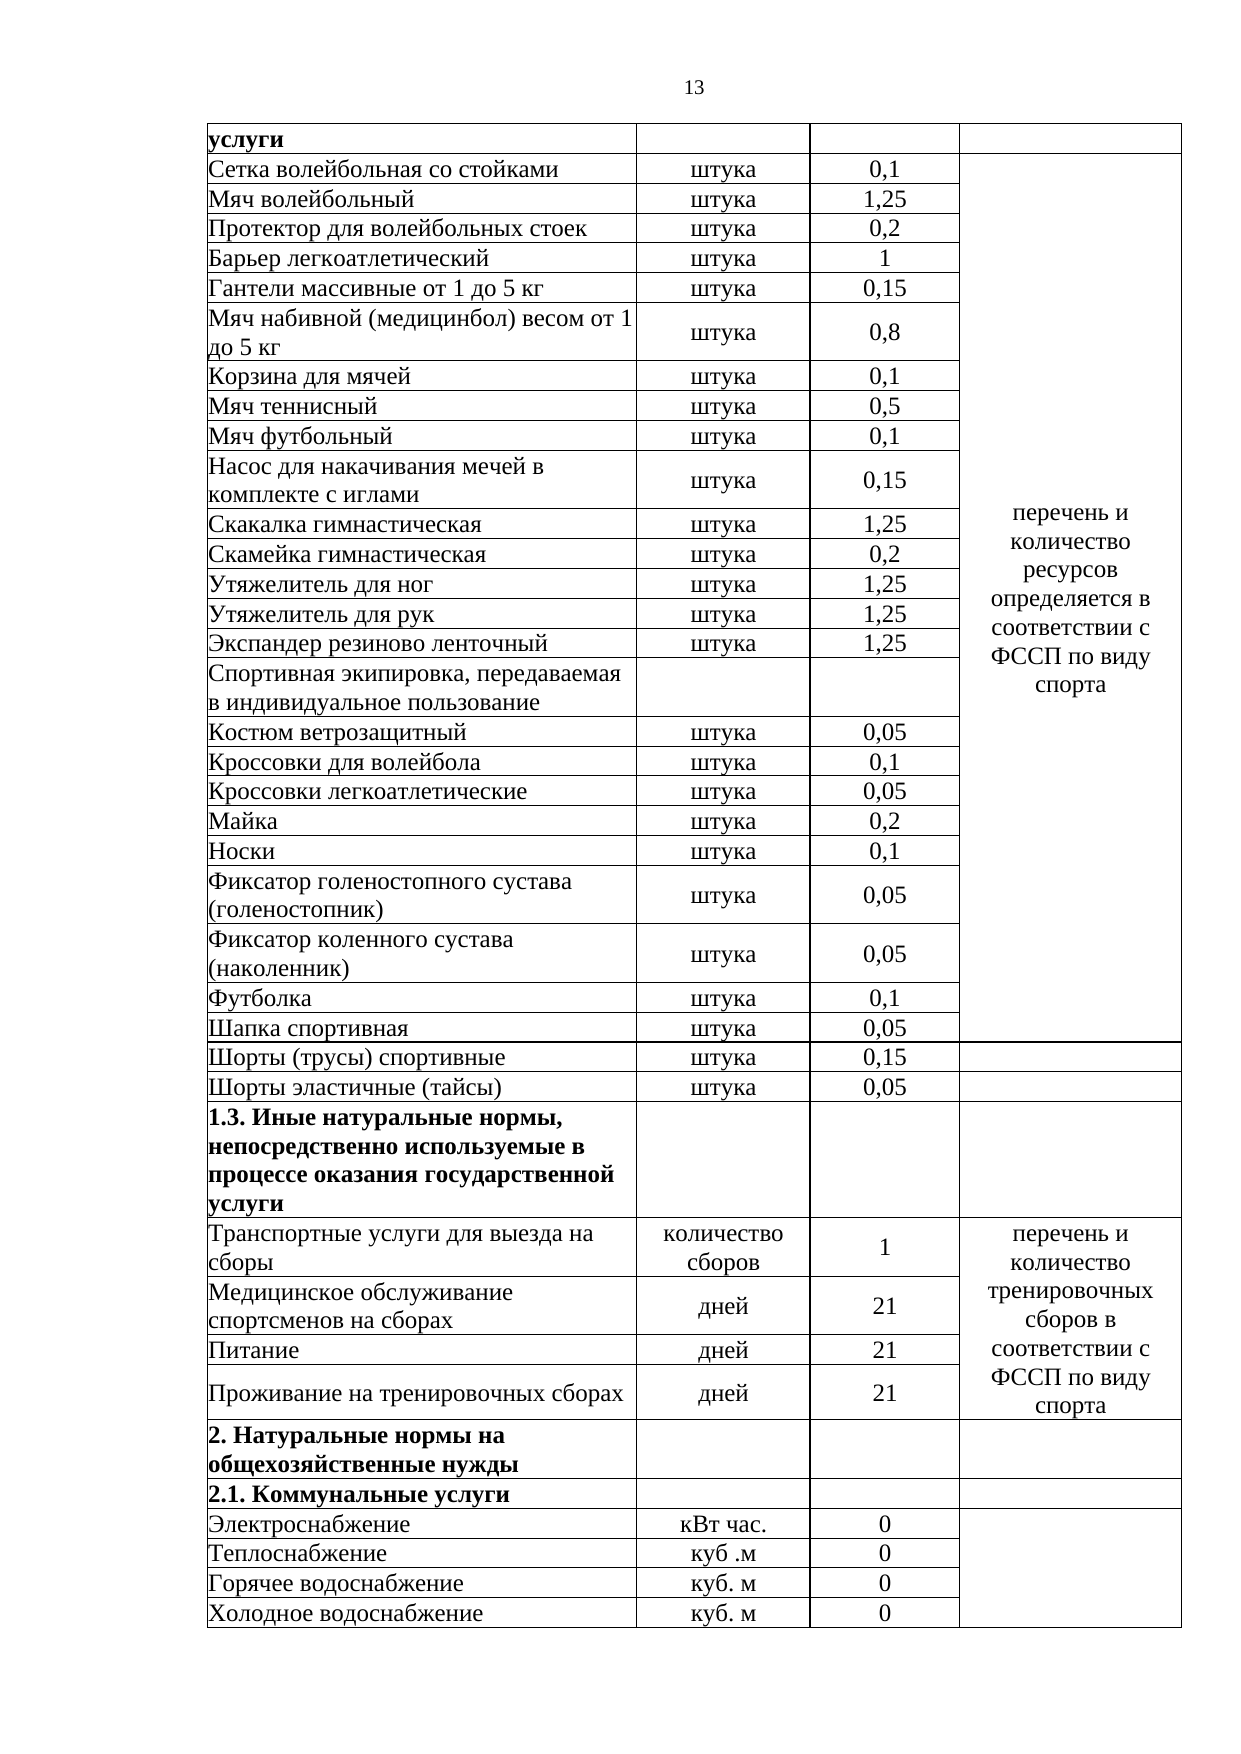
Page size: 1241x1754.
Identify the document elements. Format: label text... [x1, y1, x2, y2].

table_cell 0 [811, 1539, 959, 1567]
table_cell Электроснабжение [208, 1509, 636, 1537]
table_cell 0,1 [811, 421, 959, 450]
table_cell штука [637, 747, 809, 775]
table_cell штука [637, 214, 809, 242]
table_cell куб. м [637, 1568, 809, 1597]
table_cell 0,1 [811, 836, 959, 865]
table_cell 21 [811, 1335, 959, 1364]
table_cell штука [637, 303, 809, 360]
table_cell 0,05 [811, 776, 959, 805]
table_cell куб .м [637, 1539, 809, 1567]
table_cell [637, 1479, 809, 1508]
table_cell Мяч набивной (медицинбол) весом от 1 до 5 кг [208, 303, 636, 360]
table_cell 0,2 [811, 214, 959, 242]
table_cell Питание [208, 1335, 636, 1364]
table_cell кВт час. [637, 1509, 809, 1537]
table_cell штука [637, 421, 809, 450]
table_cell [960, 1479, 1181, 1508]
table_cell 0 [811, 1568, 959, 1597]
table_cell Шорты (трусы) спортивные [208, 1043, 636, 1071]
table_cell 0,15 [811, 451, 959, 508]
table_cell штука [637, 539, 809, 568]
table_cell Горячее водоснабжение [208, 1568, 636, 1597]
table_cell [637, 1102, 809, 1217]
table_cell 0,15 [811, 273, 959, 302]
table_cell Костюм ветрозащитный [208, 717, 636, 746]
table_cell штука [637, 184, 809, 212]
table_cell Протектор для волейбольных стоек [208, 214, 636, 242]
table_cell Скакалка гимнастическая [208, 509, 636, 538]
table_cell Шапка спортивная [208, 1013, 636, 1041]
table_cell 0,5 [811, 391, 959, 420]
table_cell [811, 658, 959, 716]
table_cell 1,25 [811, 629, 959, 657]
table_cell 0,05 [811, 1072, 959, 1101]
table_cell 1,25 [811, 599, 959, 627]
table_cell 0,8 [811, 303, 959, 360]
table_cell 21 [811, 1365, 959, 1419]
table_cell 0,2 [811, 539, 959, 568]
table_cell Кроссовки легкоатлетические [208, 776, 636, 805]
table_cell 1.3. Иные натуральные нормы, непосредственно используемые в процессе оказания государственной услуги [208, 1102, 636, 1217]
table_cell Спортивная экипировка, передаваемая в индивидуальное пользование [208, 658, 636, 716]
table_cell [960, 1102, 1181, 1217]
table_cell 1,25 [811, 569, 959, 598]
table_cell 2. Натуральные нормы на общехозяйственные нужды [208, 1420, 636, 1478]
table_cell штука [637, 629, 809, 657]
table_cell перечень и количество ресурсов определяется в соответствии с ФССП по виду спорта [960, 154, 1181, 1041]
table_cell [960, 1420, 1181, 1478]
table_cell Скамейка гимнастическая [208, 539, 636, 568]
table_cell 1,25 [811, 509, 959, 538]
table_cell штука [637, 273, 809, 302]
table_cell штука [637, 154, 809, 183]
table_cell штука [637, 451, 809, 508]
table_cell [960, 1043, 1181, 1071]
table_cell Носки [208, 836, 636, 865]
table_cell Насос для накачивания мечей в комплекте с иглами [208, 451, 636, 508]
table_cell Холодное водоснабжение [208, 1598, 636, 1627]
table_cell количество сборов [637, 1218, 809, 1276]
table_cell [960, 1072, 1181, 1101]
table_cell Транспортные услуги для выезда на сборы [208, 1218, 636, 1276]
table_cell штука [637, 924, 809, 982]
table_cell Майка [208, 806, 636, 835]
table_cell [960, 124, 1181, 153]
table_cell перечень и количество тренировочных сборов в соответствии с ФССП по виду спорта [960, 1218, 1181, 1419]
table_cell штука [637, 717, 809, 746]
table_cell 1 [811, 1218, 959, 1276]
table_cell 0 [811, 1509, 959, 1537]
table_cell штука [637, 391, 809, 420]
table_cell 0,05 [811, 717, 959, 746]
table_cell Барьер легкоатлетический [208, 243, 636, 272]
table_cell 0,05 [811, 924, 959, 982]
table_cell 0,2 [811, 806, 959, 835]
table_cell [637, 124, 809, 153]
table_cell 0,05 [811, 1013, 959, 1041]
table_cell Гантели массивные от 1 до 5 кг [208, 273, 636, 302]
table_cell Корзина для мячей [208, 361, 636, 390]
table_cell дней [637, 1277, 809, 1334]
table_cell 21 [811, 1277, 959, 1334]
table_cell дней [637, 1335, 809, 1364]
table_cell Шорты эластичные (тайсы) [208, 1072, 636, 1101]
table_cell штука [637, 243, 809, 272]
table_cell Мяч футбольный [208, 421, 636, 450]
table_cell [637, 1420, 809, 1478]
table_cell штука [637, 1013, 809, 1041]
table_cell штука [637, 836, 809, 865]
table_cell 2.1. Коммунальные услуги [208, 1479, 636, 1508]
table_cell 1,25 [811, 184, 959, 212]
table_cell 0,05 [811, 866, 959, 923]
table_cell штука [637, 806, 809, 835]
table_cell Кроссовки для волейбола [208, 747, 636, 775]
table_cell Футболка [208, 983, 636, 1012]
table_cell 0,1 [811, 361, 959, 390]
table_cell Мяч волейбольный [208, 184, 636, 212]
table_cell Проживание на тренировочных сборах [208, 1365, 636, 1419]
table_cell 0,1 [811, 154, 959, 183]
table_cell штука [637, 983, 809, 1012]
table_cell штука [637, 361, 809, 390]
table_cell 0 [811, 1598, 959, 1627]
table_cell Утяжелитель для рук [208, 599, 636, 627]
table_cell Экспандер резиново ленточный [208, 629, 636, 657]
table_cell штука [637, 599, 809, 627]
table_cell штука [637, 776, 809, 805]
table_cell штука [637, 1043, 809, 1071]
table_cell 0,1 [811, 983, 959, 1012]
table_cell штука [637, 569, 809, 598]
table_cell штука [637, 509, 809, 538]
table_cell 0,1 [811, 747, 959, 775]
table_cell 0,15 [811, 1043, 959, 1071]
table_cell Медицинское обслуживание спортсменов на сборах [208, 1277, 636, 1334]
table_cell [208, 124, 636, 153]
table_cell [811, 124, 959, 153]
table_cell [811, 1420, 959, 1478]
table_cell Сетка волейбольная со стойками [208, 154, 636, 183]
table_cell дней [637, 1365, 809, 1419]
table_cell [960, 1509, 1181, 1627]
table_cell [637, 658, 809, 716]
table_cell 1 [811, 243, 959, 272]
table_cell Мяч теннисный [208, 391, 636, 420]
table_cell [811, 1479, 959, 1508]
table_cell Фиксатор голеностопного сустава (голеностопник) [208, 866, 636, 923]
table_cell Фиксатор коленного сустава (наколенник) [208, 924, 636, 982]
table_cell штука [637, 1072, 809, 1101]
table_cell штука [637, 866, 809, 923]
table_cell Утяжелитель для ног [208, 569, 636, 598]
table_cell Теплоснабжение [208, 1539, 636, 1567]
table_cell [811, 1102, 959, 1217]
table_cell куб. м [637, 1598, 809, 1627]
